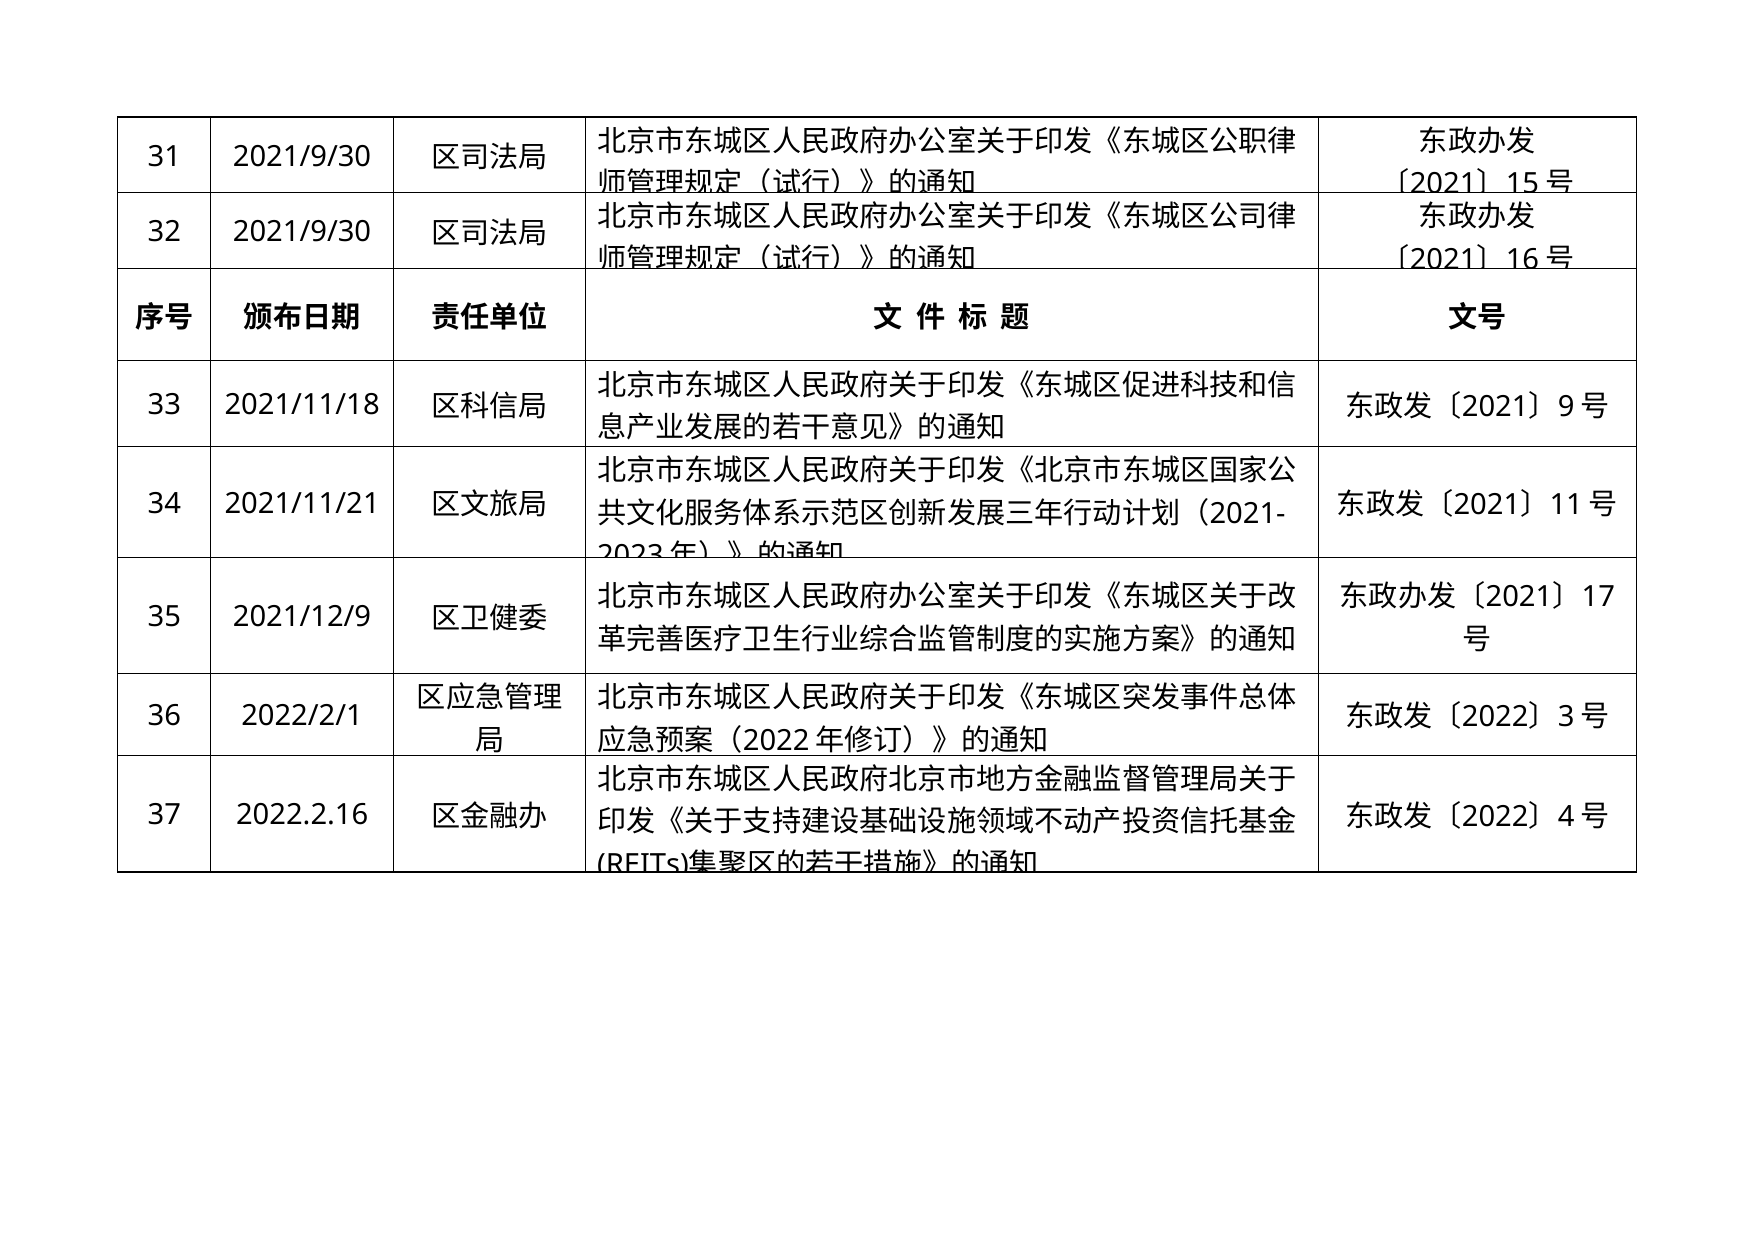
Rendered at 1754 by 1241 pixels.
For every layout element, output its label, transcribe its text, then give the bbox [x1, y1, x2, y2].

table_cell 东政发〔2021〕9号 [1319, 361, 1636, 446]
table_cell 北京市东城区人民政府办公室关于印发《东城区公职律师管理规定（试行）》的通知 [586, 118, 1318, 192]
table_cell 东政办发 〔2021〕15号 [1319, 118, 1636, 192]
table_cell 区金融办 [394, 756, 585, 871]
table_cell 区司法局 [394, 118, 585, 192]
table_cell 35 [118, 558, 210, 673]
table_cell 2022.2.16 [211, 756, 393, 871]
table_cell 东政发〔2022〕4号 [1319, 756, 1636, 871]
table_cell 2021/11/21 [211, 447, 393, 557]
table_cell 2021/11/18 [211, 361, 393, 446]
table_cell 颁布日期 [211, 269, 393, 360]
table_cell 文 件 标 题 [586, 269, 1318, 360]
table_cell 区文旅局 [394, 447, 585, 557]
table_cell 北京市东城区人民政府北京市地方金融监督管理局关于印发《关于支持建设基础设施领域不动产投资信托基金(REITs)集聚区的若干措施》的通知 [586, 756, 1318, 871]
table_cell 北京市东城区人民政府关于印发《北京市东城区国家公共文化服务体系示范区创新发展三年行动计划（2021-2023年）》的通知 [586, 447, 1318, 557]
table_cell 东政办发〔2021〕17号 [1319, 558, 1636, 673]
table_cell 31 [118, 118, 210, 192]
table_cell 32 [118, 193, 210, 268]
table_cell 东政发〔2021〕11号 [1319, 447, 1636, 557]
table_cell 区科信局 [394, 361, 585, 446]
table_cell 区卫健委 [394, 558, 585, 673]
table_cell 2021/12/9 [211, 558, 393, 673]
table_cell 东政办发 〔2021〕16号 [1319, 193, 1636, 268]
table_cell 区司法局 [394, 193, 585, 268]
table_cell 责任单位 [394, 269, 585, 360]
table_cell 序号 [118, 269, 210, 360]
table_cell 2021/9/30 [211, 118, 393, 192]
table_cell 北京市东城区人民政府办公室关于印发《东城区关于改革完善医疗卫生行业综合监管制度的实施方案》的通知 [586, 558, 1318, 673]
table_cell 34 [118, 447, 210, 557]
table_cell 37 [118, 756, 210, 871]
table_cell 区应急管理局 [394, 674, 585, 754]
table_cell 东政发〔2022〕3号 [1319, 674, 1636, 754]
table_cell 北京市东城区人民政府关于印发《东城区促进科技和信息产业发展的若干意见》的通知 [586, 361, 1318, 446]
table_cell 36 [118, 674, 210, 754]
table_cell 33 [118, 361, 210, 446]
table_cell 北京市东城区人民政府办公室关于印发《东城区公司律师管理规定（试行）》的通知 [586, 193, 1318, 268]
table_cell 文号 [1319, 269, 1636, 360]
table_cell 2022/2/1 [211, 674, 393, 754]
table_cell 北京市东城区人民政府关于印发《东城区突发事件总体应急预案（2022年修订）》的通知 [586, 674, 1318, 754]
table_cell 2021/9/30 [211, 193, 393, 268]
